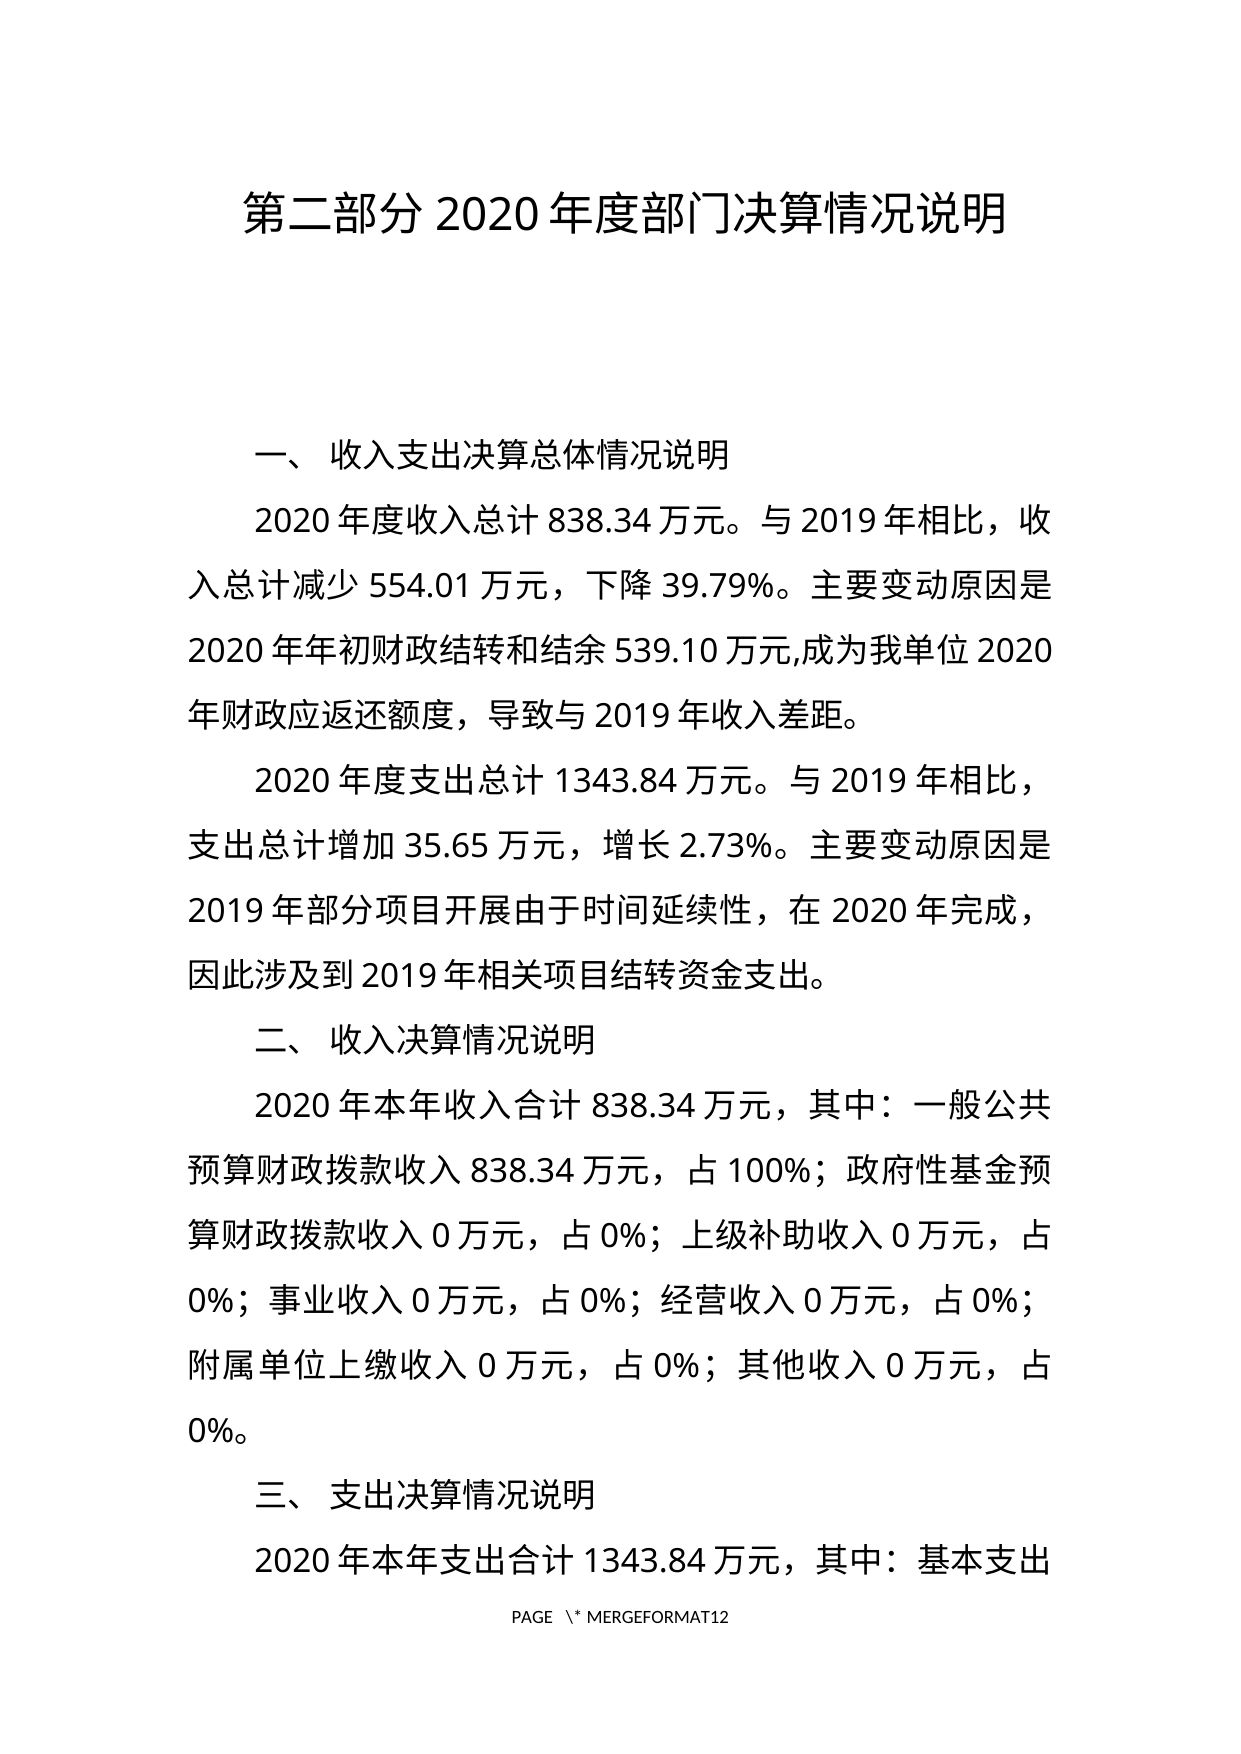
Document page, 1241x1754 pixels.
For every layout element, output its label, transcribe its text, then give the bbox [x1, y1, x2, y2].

text 2020年度收入总计838.34万元。与2019年相比，收入总计减少554.01万元，下降39.79%。主要变动原因是2020年年初财政结转和结余539.10万元,成为我单位2020年财政应返还额度，导致与2019年收入差距。 [187, 485, 1053, 745]
list 收入决算情况说明 [254, 1005, 1053, 1070]
list 支出决算情况说明 [254, 1460, 1053, 1525]
subtitle 第二部分 2020年度部门决算情况说明 [187, 162, 1007, 259]
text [187, 1525, 1053, 1590]
text 2020年度支出总计1343.84万元。与2019年相比，支出总计增加35.65万元，增长2.73%。主要变动原因是2019年部分项目开展由于时间延续性，在2020年完成，因此涉及到2019年相关项目结转资金支出。 [187, 745, 1053, 1005]
list 收入支出决算总体情况说明 [254, 420, 1053, 485]
text 2020年本年收入合计838.34万元，其中：一般公共预算财政拨款收入838.34万元，占100%；政府性基金预算财政拨款收入0万元，占0%；上级补助收入0万元，占0%；事业收入0万元，占0%；经营收入0万元，占0%；附属单位上缴收入0万元，占0%；其他收入0万元，占0%。 [187, 1070, 1053, 1460]
